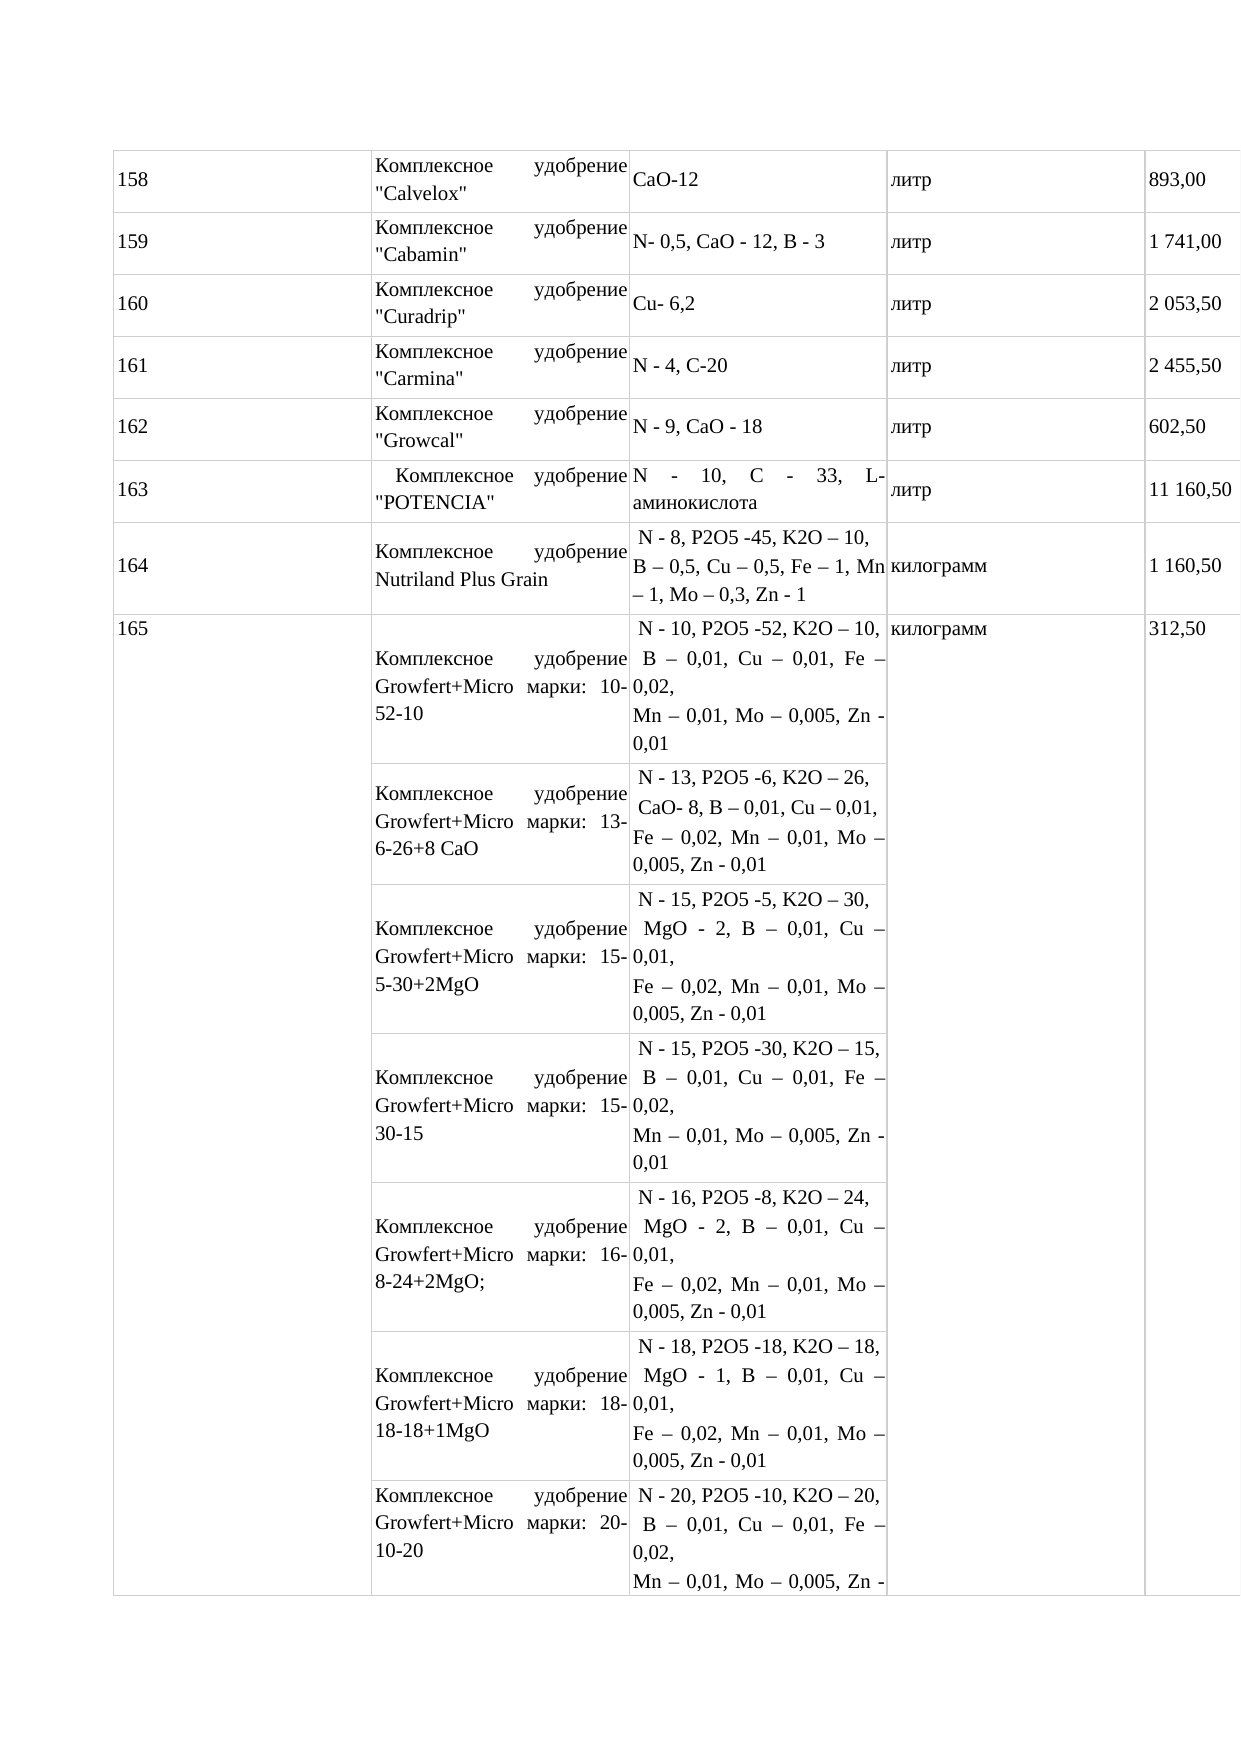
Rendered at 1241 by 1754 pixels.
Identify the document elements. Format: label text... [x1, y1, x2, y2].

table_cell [372, 1481, 629, 1595]
table_cell литр [888, 213, 1144, 274]
table_cell литр [888, 151, 1144, 212]
table_cell Комплексное удобрение Growfert+Micro марки: 16-8-24+2MgO; [372, 1183, 629, 1331]
table_cell Комплексное удобрение Growfert+Micro марки: 18-18-18+1MgO [372, 1332, 629, 1480]
table_cell Комплексное удобрение "Growcal" [372, 399, 629, 460]
table_cell 158 [114, 151, 371, 212]
table_cell килограмм [888, 523, 1144, 613]
table_cell N - 15, P2O5 -5, K2O – 30, MgO - 2, B – 0,01, Cu – 0,01, Fe – 0,02, Mn – 0,01, Mo – 0,005, Zn - 0,01 [630, 885, 886, 1033]
table_cell Сu- 6,2 [630, 275, 886, 336]
table_cell Комплексное удобрение "POTENCIA" [372, 461, 629, 522]
table_cell 162 [114, 399, 371, 460]
table_cell N - 10, P2O5 -52, K2O – 10, B – 0,01, Cu – 0,01, Fe – 0,02, Mn – 0,01, Mo – 0,005, Zn - 0,01 [630, 615, 886, 762]
table_cell Комплексное удобрение Growfert+Micro марки: 15-30-15 [372, 1034, 629, 1182]
table_cell Комплексное удобрение Growfert+Micro марки: 13-6-26+8 CaO [372, 764, 629, 884]
table_cell N - 13, P2O5 -6, K2O – 26, CaO- 8, B – 0,01, Cu – 0,01, Fe – 0,02, Mn – 0,01, Mo – 0,005, Zn - 0,01 [630, 764, 886, 884]
table_cell N - 8, P2O5 -45, K2O – 10, B – 0,5, Cu – 0,5, Fe – 1, Mn – 1, Mo – 0,3, Zn - 1 [630, 523, 886, 613]
table_cell 11 160,50 [1146, 461, 1240, 522]
table_cell 2 053,50 [1146, 275, 1240, 336]
table_cell 1 160,50 [1146, 523, 1240, 613]
table_cell 2 455,50 [1146, 337, 1240, 398]
table_cell Комплексное удобрение "Calvelox" [372, 151, 629, 212]
table_cell CaO-12 [630, 151, 886, 212]
table_cell 163 [114, 461, 371, 522]
table_cell килограмм [888, 615, 1144, 1595]
table_cell 164 [114, 523, 371, 613]
table_cell N - 16, P2O5 -8, K2O – 24, MgO - 2, B – 0,01, Cu – 0,01, Fe – 0,02, Mn – 0,01, Mo – 0,005, Zn - 0,01 [630, 1183, 886, 1331]
table_cell 602,50 [1146, 399, 1240, 460]
table_cell Комплексное удобрение Nutriland Plus Grain [372, 523, 629, 613]
table_cell N - 9, CaO - 18 [630, 399, 886, 460]
table_cell Комплексное удобрение Growfert+Micro марки: 15-5-30+2MgO [372, 885, 629, 1033]
table_cell Комплексное удобрение "Carmina" [372, 337, 629, 398]
table_cell N - 18, P2O5 -18, K2O – 18, MgO - 1, B – 0,01, Cu – 0,01, Fe – 0,02, Mn – 0,01, Mo – 0,005, Zn - 0,01 [630, 1332, 886, 1480]
table_cell Комплексное удобрение Growfert+Micro марки: 10-52-10 [372, 615, 629, 762]
table_cell 160 [114, 275, 371, 336]
table_cell N - 10, C - 33, L-аминокислота [630, 461, 886, 522]
table_cell 1 741,00 [1146, 213, 1240, 274]
table_cell литр [888, 399, 1144, 460]
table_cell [630, 1481, 886, 1595]
table_cell 312,50 [1146, 615, 1240, 1595]
table_cell литр [888, 337, 1144, 398]
table_cell Комплексное удобрение "Curadrip" [372, 275, 629, 336]
table_cell N - 4, C-20 [630, 337, 886, 398]
table_cell 893,00 [1146, 151, 1240, 212]
table_cell 165 [114, 615, 371, 1595]
table_cell 161 [114, 337, 371, 398]
table_cell литр [888, 275, 1144, 336]
table_cell литр [888, 461, 1144, 522]
table_cell N- 0,5, CaO - 12, B - 3 [630, 213, 886, 274]
table_cell N - 15, P2O5 -30, K2O – 15, B – 0,01, Cu – 0,01, Fe – 0,02, Mn – 0,01, Mo – 0,005, Zn - 0,01 [630, 1034, 886, 1182]
table_cell Комплексное удобрение "Cabamin" [372, 213, 629, 274]
table_cell 159 [114, 213, 371, 274]
